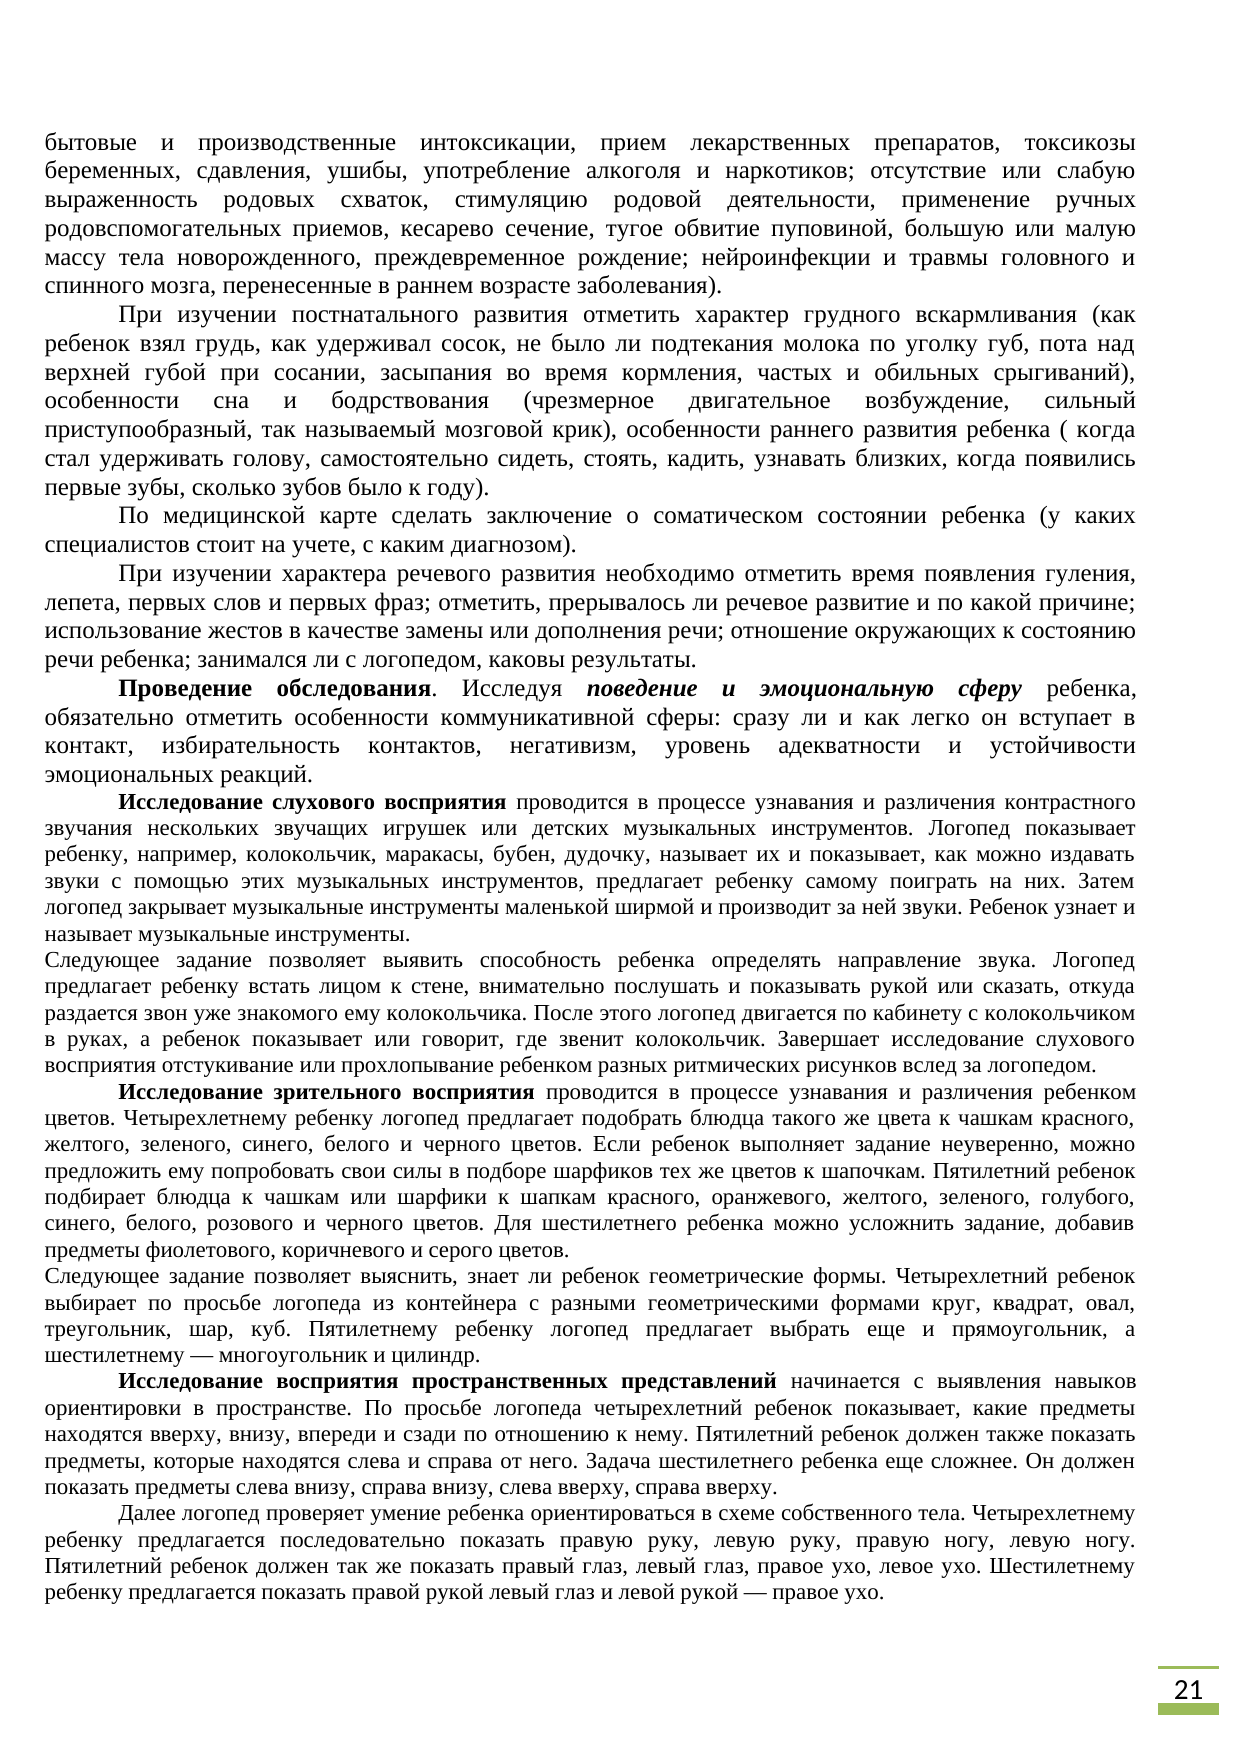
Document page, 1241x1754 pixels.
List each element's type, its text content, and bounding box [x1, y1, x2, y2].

text Следующее задание позволяет выяснить, знает ли ребенок геометрические формы. Четырехлетний ребенок выбирает по просьбе логопеда из контейнера с разными геометрическими формами круг, квадрат, овал, треугольник, шар, куб. Пятилетнему ребенку логопед предлагает выбрать еще и прямоугольник, а шестилетнему — многоугольник и цилиндр. [44, 1262, 1137, 1368]
text Исследование зрительного восприятия проводится в процессе узнавания и различения ребенком цветов. Четырехлетнему ребенку логопед предлагает подобрать блюдца такого же цвета к чашкам красного, желтого, зеленого, синего, белого и черного цветов. Если ребенок выполняет задание неуверенно, можно предложить ему попробовать свои силы в подборе шарфиков тех же цветов к шапочкам. Пятилетний ребенок подбирает блюдца к чашкам или шарфики к шапкам красного, оранжевого, желтого, зеленого, голубого, синего, белого, розового и черного цветов. Для шестилетнего ребенка можно усложнить задание, добавив предметы фиолетового, коричневого и серого цветов. [44, 1078, 1137, 1262]
text При изучении характера речевого развития необходимо отметить время появления гуления, лепета, первых слов и первых фраз; отметить, прерывалось ли речевое развитие и по какой причине; использование жестов в качестве замены или дополнения речи; отношение окружающих к состоянию речи ребенка; занимался ли с логопедом, каковы результаты. [44, 558, 1137, 673]
text По медицинской карте сделать заключение о соматическом состоянии ребенка (у каких специалистов стоит на учете, с каким диагнозом). [44, 500, 1137, 558]
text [44, 127, 1137, 299]
text Далее логопед проверяет умение ребенка ориентироваться в схеме собственного тела. Четырехлетнему ребенку предлагается последовательно показать правую руку, левую руку, правую ногу, левую ногу. Пятилетний ребенок должен так же показать правый глаз, левый глаз, правое ухо, левое ухо. Шестилетнему ребенку предлагается показать правой рукой левый глаз и левой рукой — правое ухо. [44, 1499, 1137, 1605]
text Проведение обследования. Исследуя поведение и эмоциональную сферу ребенка, обязательно отметить особенности коммуникативной сферы: сразу ли и как легко он вступает в контакт, избирательность контактов, негативизм, уровень адекватности и устойчивости эмоциональных реакций. [44, 673, 1137, 788]
text Исследование слухового восприятия проводится в процессе узнавания и различения контрастного звучания нескольких звучащих игрушек или детских музыкальных инструментов. Логопед показывает ребенку, например, колокольчик, маракасы, бубен, дудочку, называет их и показывает, как можно издавать звуки с помощью этих музыкальных инструментов, предлагает ребенку самому поиграть на них. Затем логопед закрывает музыкальные инструменты маленькой ширмой и производит за ней звуки. Ребенок узнает и называет музыкальные инструменты. [44, 788, 1137, 946]
text Следующее задание позволяет выявить способность ребенка определять направление звука. Логопед предлагает ребенку встать лицом к стене, внимательно послушать и показывать рукой или сказать, откуда раздается звон уже знакомого ему колокольчика. После этого логопед двигается по кабинету с колокольчиком в руках, а ребенок показывает или говорит, где звенит колокольчик. Завершает исследование слухового восприятия отстукивание или прохлопывание ребенком разных ритмических рисунков вслед за логопедом. [44, 946, 1137, 1078]
text При изучении постнатального развития отметить характер грудного вскармливания (как ребенок взял грудь, как удерживал сосок, не было ли подтекания молока по уголку губ, пота над верхней губой при сосании, засыпания во время кормления, частых и обильных срыгиваний), особенности сна и бодрствования (чрезмерное двигательное возбуждение, сильный приступообразный, так называемый мозговой крик), особенности раннего развития ребенка ( когда стал удерживать голову, самостоятельно сидеть, стоять, кадить, узнавать близких, когда появились первые зубы, сколько зубов было к году). [44, 299, 1137, 500]
text Исследование восприятия пространственных представлений начинается с выявления навыков ориентировки в пространстве. По просьбе логопеда четырехлетний ребенок показывает, какие предметы находятся вверху, внизу, впереди и сзади по отношению к нему. Пятилетний ребенок должен также показать предметы, которые находятся слева и справа от него. Задача шестилетнего ребенка еще сложнее. Он должен показать предметы слева внизу, справа внизу, слева вверху, справа вверху. [44, 1368, 1137, 1499]
